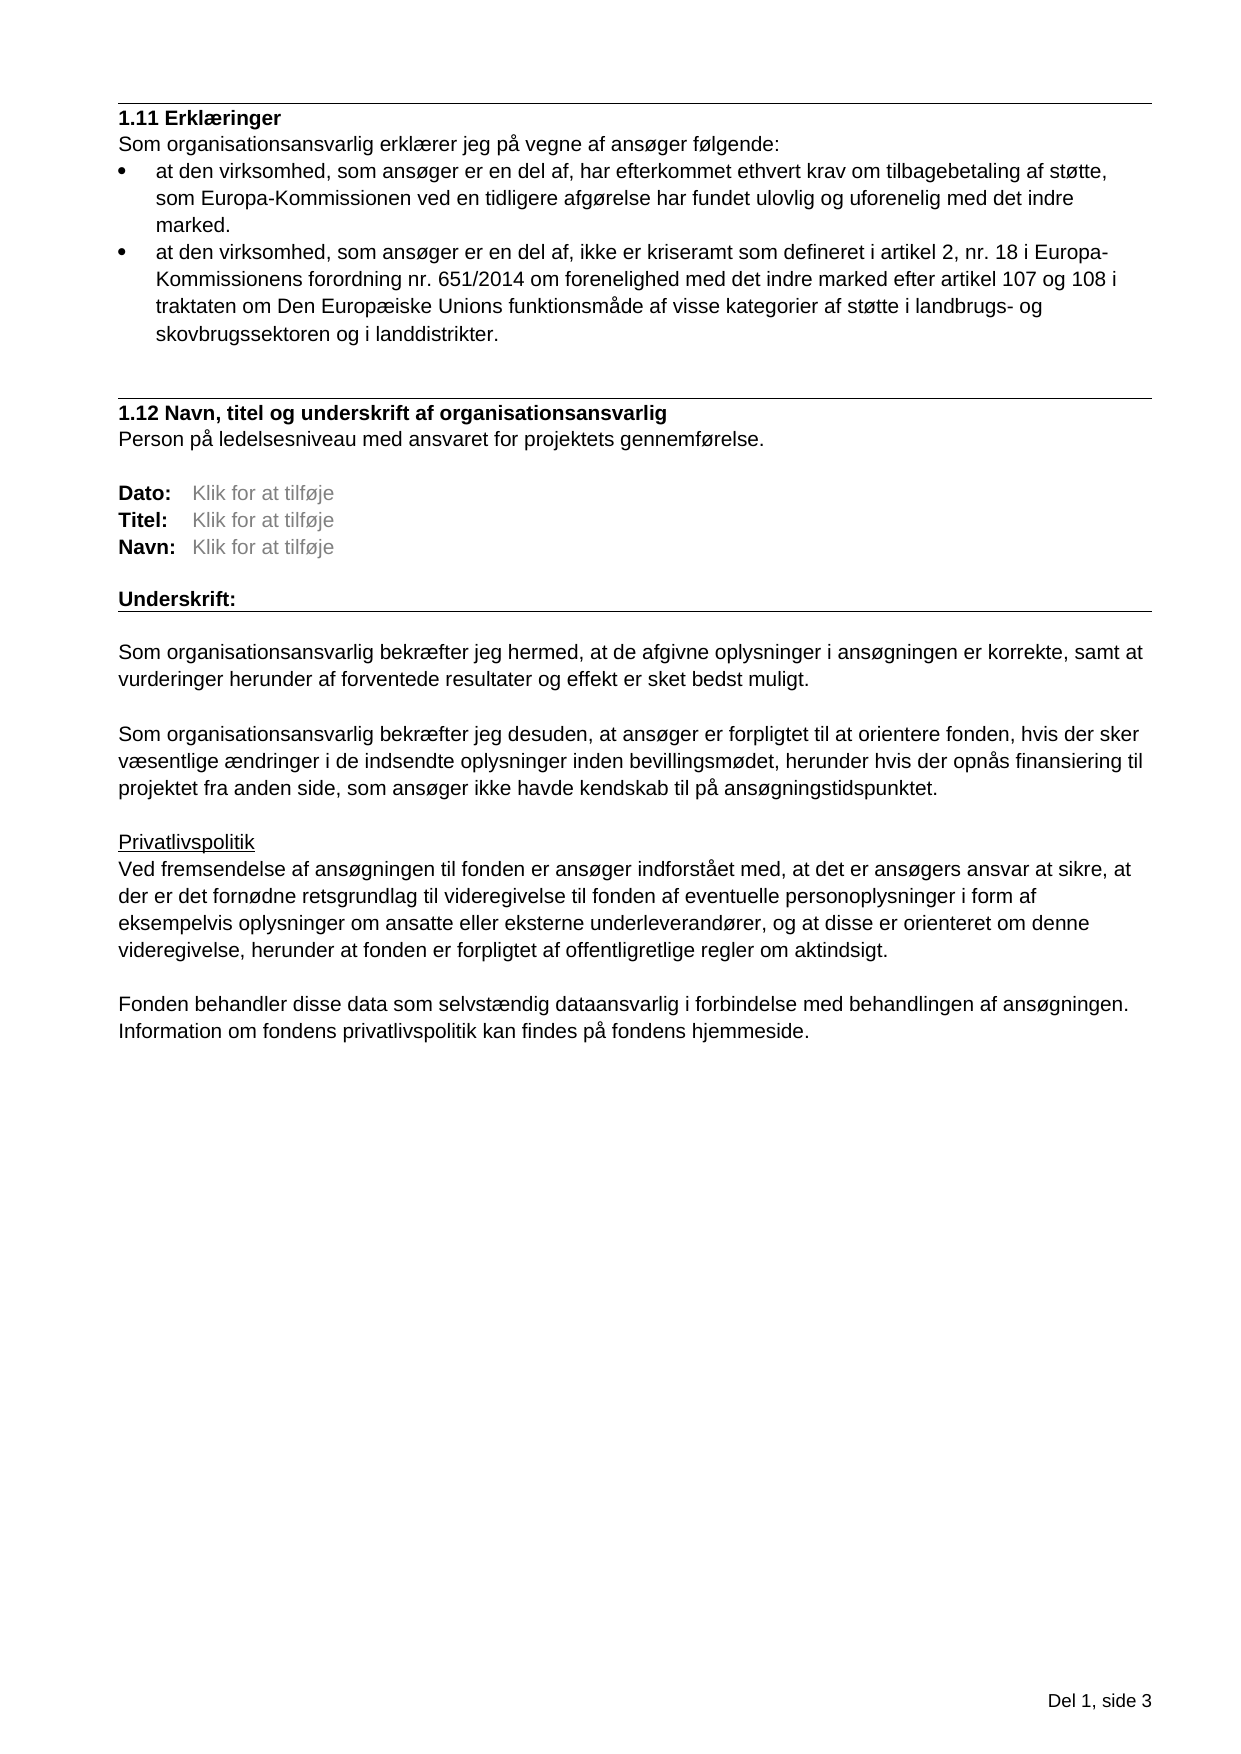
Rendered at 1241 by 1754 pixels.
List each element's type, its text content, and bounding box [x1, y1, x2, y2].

text Person på ledelsesniveau med ansvaret for projektets gennemførelse. [118, 424, 1152, 452]
text Privatlivspolitik [118, 828, 1152, 855]
text Som organisationsansvarlig erklærer jeg på vegne af ansøger følgende: [118, 130, 1152, 157]
text Navn: [118, 533, 1152, 560]
text Underskrift: [118, 587, 1152, 611]
text Titel: [118, 506, 1152, 533]
text 1.12 Navn, titel og underskrift af organisationsansvarlig [118, 399, 1152, 424]
text Dato: [118, 479, 1152, 506]
text Fonden behandler disse data som selvstændig dataansvarlig i forbindelse med behandlingen af ansøgningen. Information om fondens privatlivspolitik kan findes på fondens hjemmeside. [118, 990, 1152, 1044]
list at den virksomhed, som ansøger er en del af, ikke er kriseramt som defineret i artikel 2, nr. 18 i Europa-Kommissionens forordning nr. 651/2014 om forenelighed med det indre marked efter artikel 107 og 108 i traktaten om Den Europæiske Unions funktionsmåde af visse kategorier af støtte i landbrugs- og skovbrugssektoren og i landdistrikter. [118, 238, 1152, 346]
text Som organisationsansvarlig bekræfter jeg desuden, at ansøger er forpligtet til at orientere fonden, hvis der sker væsentlige ændringer i de indsendte oplysninger inden bevillingsmødet, herunder hvis der opnås finansiering til projektet fra anden side, som ansøger ikke havde kendskab til på ansøgningstidspunktet. [118, 719, 1152, 801]
text 1.11 Erklæringer [118, 104, 1152, 130]
text Ved fremsendelse af ansøgningen til fonden er ansøger indforstået med, at det er ansøgers ansvar at sikre, at der er det fornødne retsgrundlag til videregivelse til fonden af eventuelle personoplysninger i form af eksempelvis oplysninger om ansatte eller eksterne underleverandører, og at disse er orienteret om denne videregivelse, herunder at fonden er forpligtet af offentligretlige regler om aktindsigt. [118, 855, 1152, 963]
text Som organisationsansvarlig bekræfter jeg hermed, at de afgivne oplysninger i ansøgningen er korrekte, samt at vurderinger herunder af forventede resultater og effekt er sket bedst muligt. [118, 638, 1152, 692]
list at den virksomhed, som ansøger er en del af, har efterkommet ethvert krav om tilbagebetaling af støtte, som Europa-Kommissionen ved en tidligere afgørelse har fundet ulovlig og uforenelig med det indre marked. [118, 157, 1152, 238]
